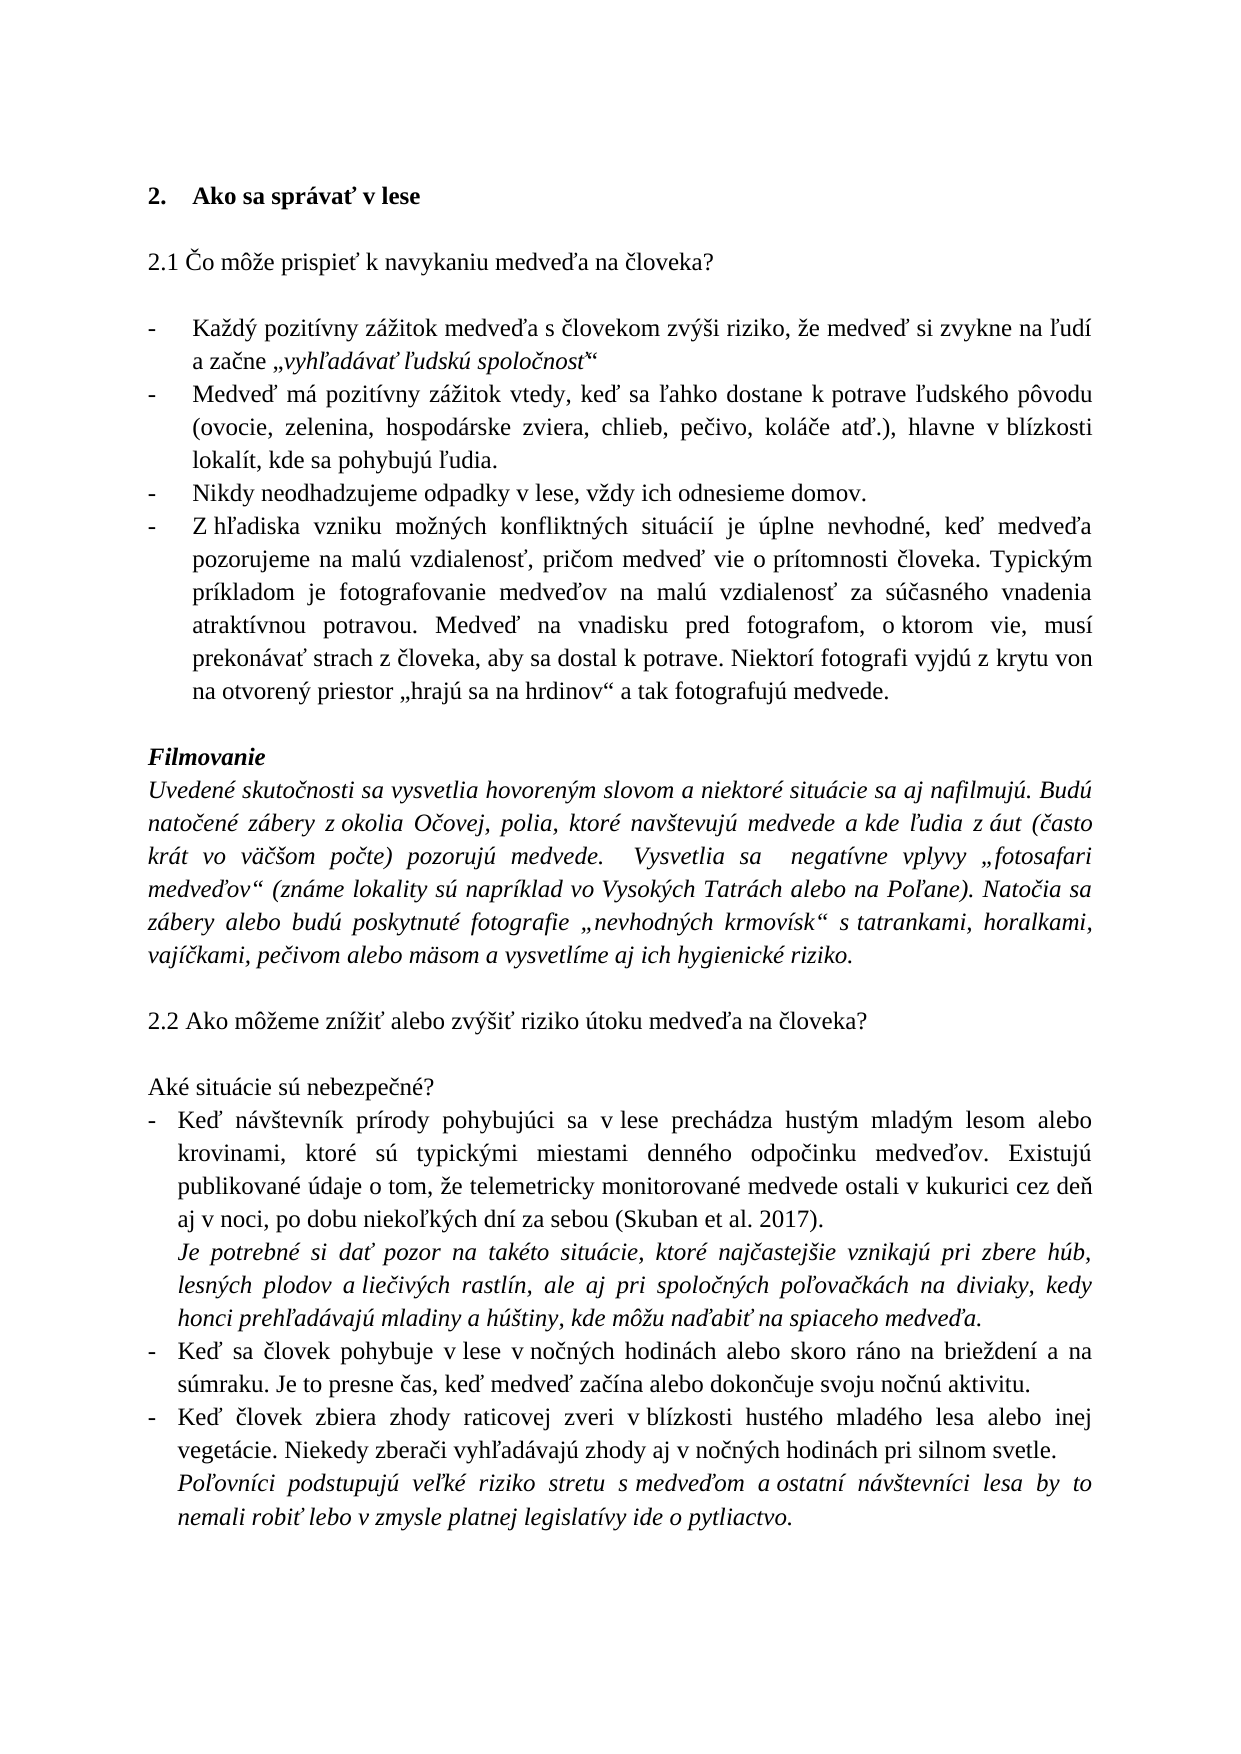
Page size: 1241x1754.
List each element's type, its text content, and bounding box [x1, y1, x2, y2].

text 2.1 Čo môže prispieť k navykaniu medveďa na človeka? [148, 247, 1093, 276]
list Medveď má pozitívny zážitok vtedy, keď sa ľahko dostane k potrave ľudského pôvodu (ovocie, zelenina, hospodárske zviera, chlieb, pečivo, koláče atď.), hlavne v blízkosti lokalít, kde sa pohybujú ľudia. [148, 379, 1093, 474]
text Uvedené skutočnosti sa vysvetlia hovoreným slovom a niektoré situácie sa aj nafilmujú. Budú natočené zábery z okolia Očovej, polia, ktoré navštevujú medvede a kde ľudia z áut (často krát vo väčšom počte) pozorujú medvede. Vysvetlia sa negatívne vplyvy „fotosafari medveďov“ (známe lokality sú napríklad vo Vysokých Tatrách alebo na Poľane). Natočia sa zábery alebo budú poskytnuté fotografie „nevhodných krmovísk“ s tatrankami, horalkami, vajíčkami, pečivom alebo mäsom a vysvetlíme aj ich hygienické riziko. [148, 775, 1093, 969]
list Je potrebné si dať pozor na takéto situácie, ktoré najčastejšie vznikajú pri zbere húb, lesných plodov a liečivých rastlín, ale aj pri spoločných poľovačkách na diviaky, kedy honci prehľadávajú mladiny a húštiny, kde môžu naďabiť na spiaceho medveďa. [177, 1237, 1093, 1332]
list Ako sa správať v lese [148, 181, 1093, 209]
list Poľovníci podstupujú veľké riziko stretu s medveďom a ostatní návštevníci lesa by to nemali robiť lebo v zmysle platnej legislatívy ide o pytliactvo. [177, 1468, 1093, 1530]
list Nikdy neodhadzujeme odpadky v lese, vždy ich odnesieme domov. [148, 478, 1093, 507]
list Každý pozitívny zážitok medveďa s človekom zvýši riziko, že medveď si zvykne na ľudí a začne „vyhľadávať ľudskú spoločnosť“ [148, 313, 1093, 374]
text Filmovanie [148, 742, 1093, 771]
text Aké situácie sú nebezpečné? [148, 1072, 1093, 1101]
list Z hľadiska vzniku možných konfliktných situácií je úplne nevhodné, keď medveďa pozorujeme na malú vzdialenosť, pričom medveď vie o prítomnosti človeka. Typickým príkladom je fotografovanie medveďov na malú vzdialenosť za súčasného vnadenia atraktívnou potravou. Medveď na vnadisku pred fotografom, o ktorom vie, musí prekonávať strach z človeka, aby sa dostal k potrave. Niektorí fotografi vyjdú z krytu von na otvorený priestor „hrajú sa na hrdinov“ a tak fotografujú medvede. [148, 511, 1093, 705]
list Keď sa človek pohybuje v lese v nočných hodinách alebo skoro ráno na brieždení a na súmraku. Je to presne čas, keď medveď začína alebo dokončuje svoju nočnú aktivitu. [148, 1336, 1093, 1398]
list Keď návštevník prírody pohybujúci sa v lese prechádza hustým mladým lesom alebo krovinami, ktoré sú typickými miestami denného odpočinku medveďov. Existujú publikované údaje o tom, že telemetricky monitorované medvede ostali v kukurici cez deň aj v noci, po dobu niekoľkých dní za sebou (Skuban et al. 2017). [148, 1105, 1093, 1233]
list Keď človek zbiera zhody raticovej zveri v blízkosti hustého mladého lesa alebo inej vegetácie. Niekedy zberači vyhľadávajú zhody aj v nočných hodinách pri silnom svetle. [148, 1402, 1093, 1464]
text 2.2 Ako môžeme znížiť alebo zvýšiť riziko útoku medveďa na človeka? [148, 1006, 1093, 1035]
